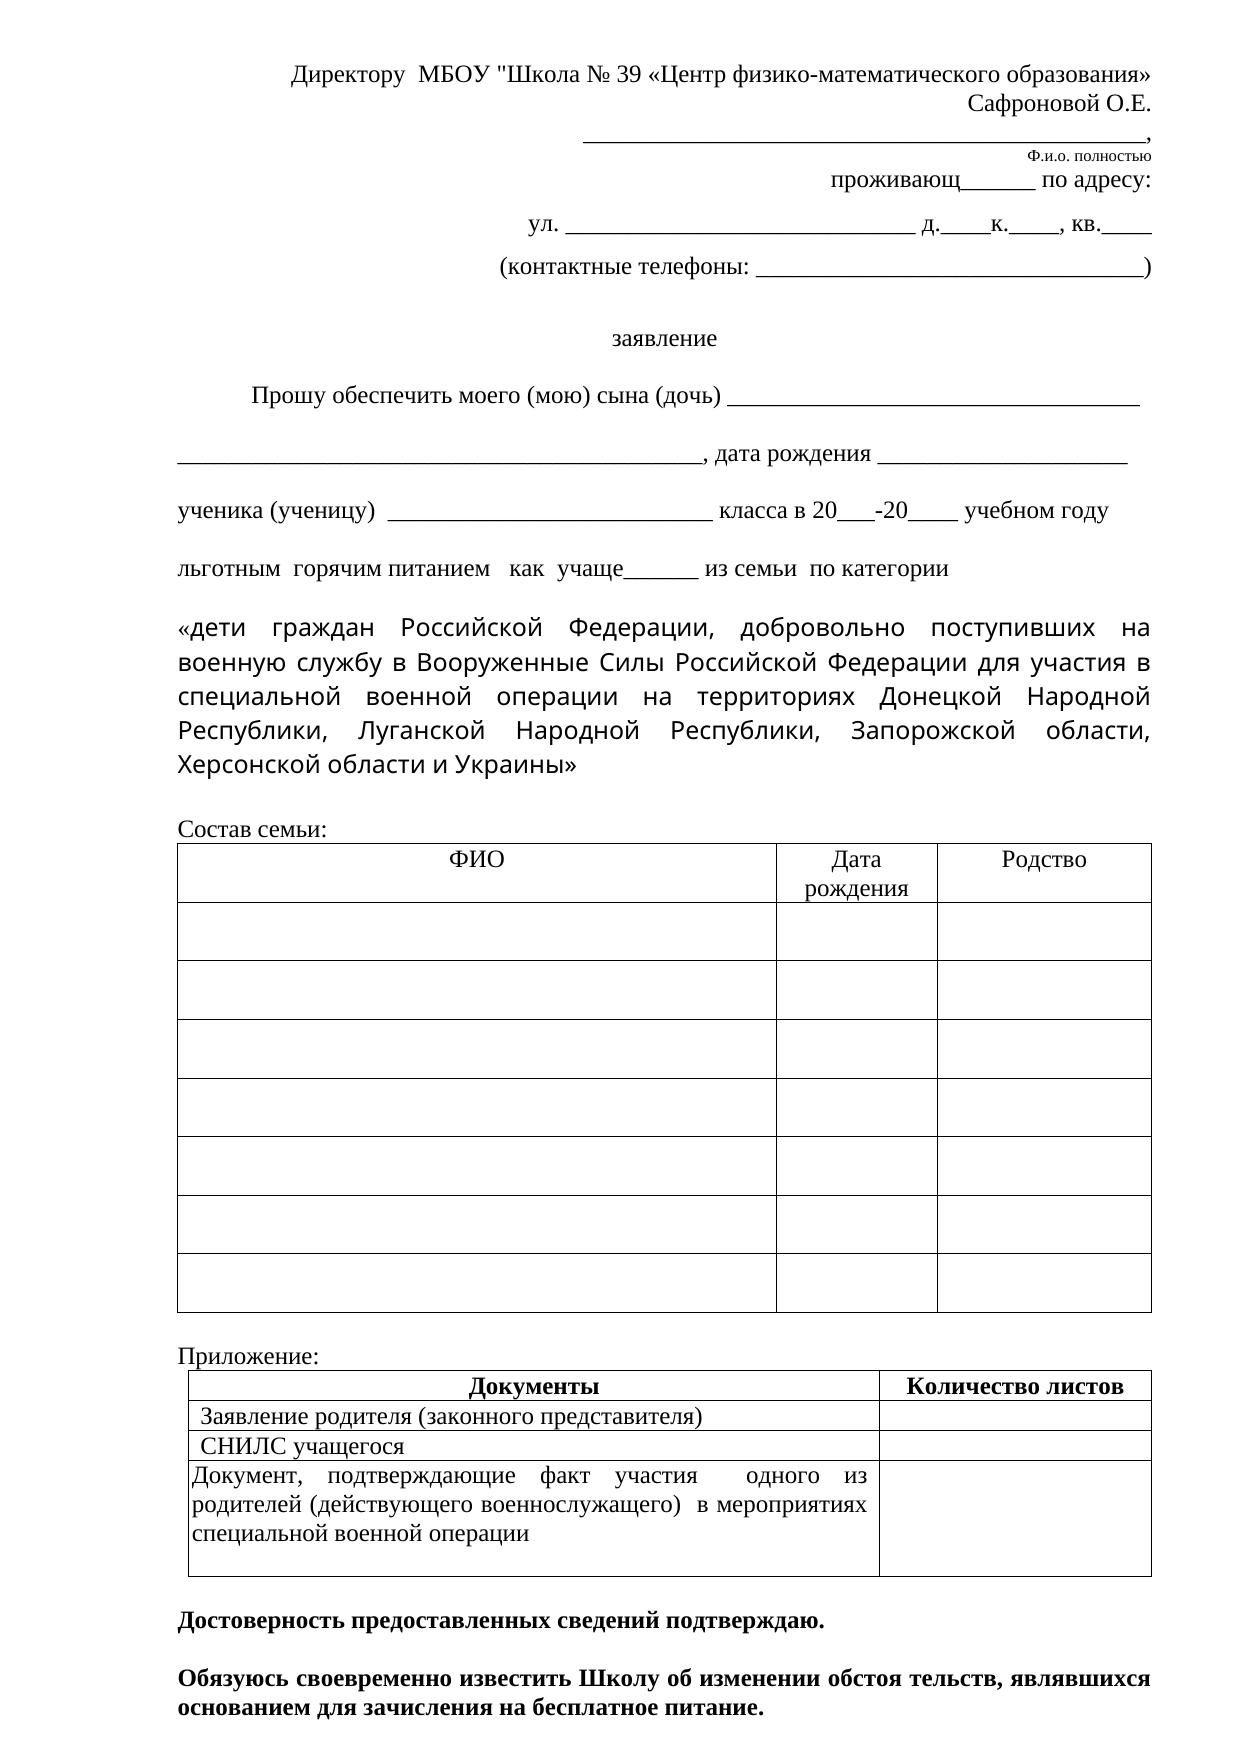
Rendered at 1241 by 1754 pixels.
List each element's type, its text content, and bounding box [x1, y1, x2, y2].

text _____________________________________________, [177, 117, 1152, 145]
text Ф.и.о. полностью [177, 145, 1152, 164]
text проживающ______ по адресу: [177, 164, 1152, 193]
table_header Количество листов [880, 1371, 1151, 1400]
table_cell [938, 1020, 1151, 1077]
table_cell [880, 1461, 1151, 1576]
table_cell [938, 903, 1151, 960]
text (контактные телефоны: _______________________________) [177, 251, 1152, 279]
table_cell [938, 1196, 1151, 1253]
table_header ФИО [178, 844, 776, 902]
table_cell [178, 1254, 776, 1312]
table_cell [777, 1196, 937, 1253]
table_cell [777, 961, 937, 1019]
text Приложение: [177, 1341, 1152, 1370]
table_cell [178, 903, 776, 960]
table_cell СНИЛС учащегося [189, 1431, 879, 1459]
table_cell Документ, подтверждающие факт участия одного из родителей (действующего военнослужащего) в мероприятиях специальной военной операции [189, 1461, 879, 1576]
table_cell [178, 1079, 776, 1136]
table_cell [777, 1254, 937, 1312]
table_cell [938, 1079, 1151, 1136]
table_cell [777, 1137, 937, 1194]
table_cell [938, 1137, 1151, 1194]
text Достоверность предоставленных сведений подтверждаю. [177, 1605, 1152, 1634]
text ученика (ученицу) __________________________ класса в 20___-20____ учебном году [177, 495, 1152, 524]
text Директору МБОУ "Школа № 39 «Центр физико-математического образования» [177, 59, 1152, 88]
table_cell [880, 1401, 1151, 1430]
table_cell [777, 1020, 937, 1077]
text Обязуюсь своевременно известить Школу об изменении обстоя тельств, являвшихся основанием для зачисления на бесплатное питание. [177, 1663, 1152, 1720]
table_header Родство [938, 844, 1151, 902]
table_cell [880, 1431, 1151, 1459]
table_cell [777, 903, 937, 960]
table_header Дата рождения [777, 844, 937, 902]
table_cell [938, 1254, 1151, 1312]
text льготным горячим питанием как учаще______ из семьи по категории [177, 553, 1152, 581]
table_cell Заявление родителя (законного представителя) [189, 1401, 879, 1430]
text Сафроновой О.Е. [177, 88, 1152, 117]
text Прошу обеспечить моего (мою) сына (дочь) _________________________________ [177, 380, 1152, 409]
text «дети граждан Российской Федерации, добровольно поступивших на военную службу в Вооруженные Силы Российской Федерации для участия в специальной военной операции на территориях Донецкой Народной Республики, Луганской Народной Республики, Запорожской области, Херсонской области и Украины» [177, 610, 1152, 780]
table_cell [178, 1196, 776, 1253]
text заявление [177, 323, 1152, 351]
table_cell [178, 1137, 776, 1194]
table_header Документы [189, 1371, 879, 1400]
text __________________________________________, дата рождения ____________________ [177, 438, 1152, 466]
table_cell [938, 961, 1151, 1019]
text ул. ____________________________ д.____к.____, кв.____ [177, 208, 1152, 236]
text Состав семьи: [177, 814, 1152, 843]
table_cell [178, 961, 776, 1019]
table_cell [777, 1079, 937, 1136]
table_cell [178, 1020, 776, 1077]
